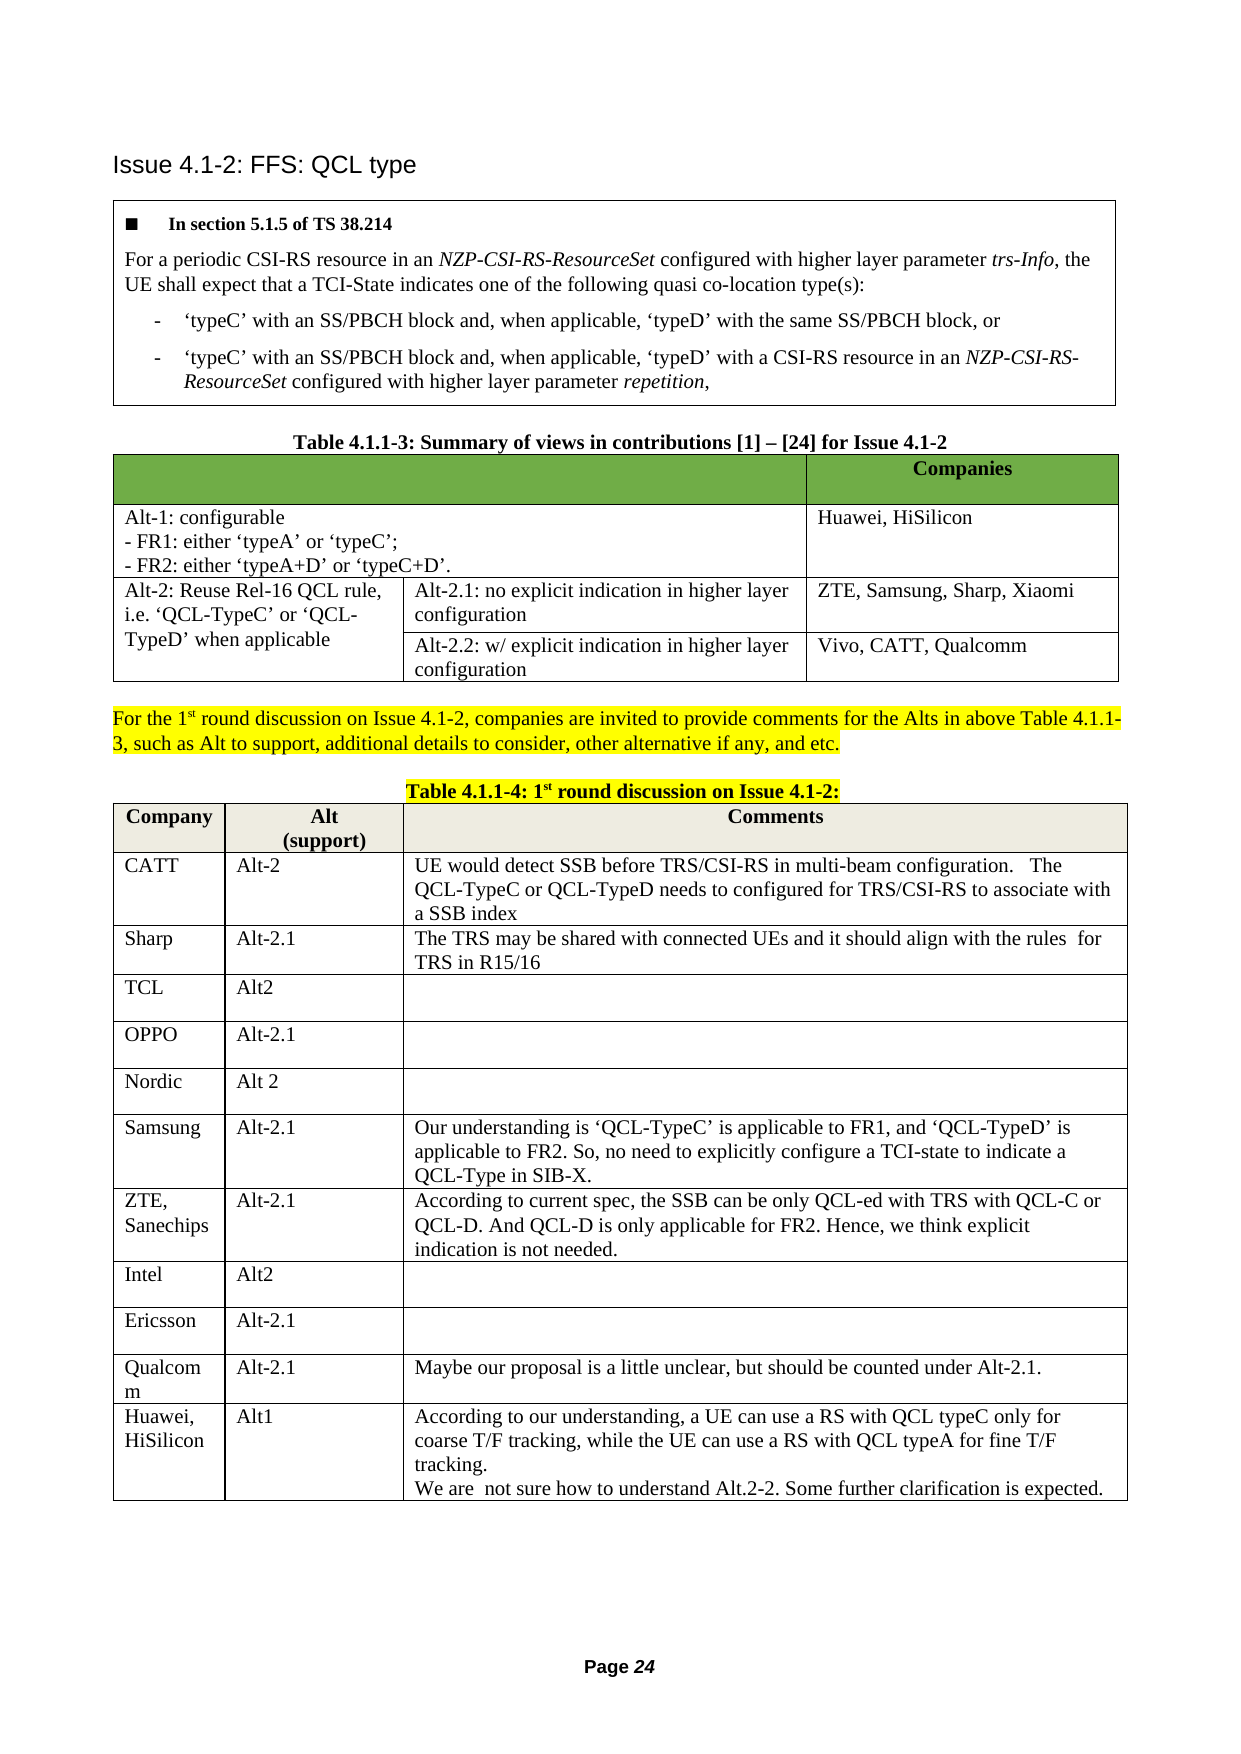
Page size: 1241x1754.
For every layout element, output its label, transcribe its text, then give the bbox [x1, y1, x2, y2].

text Table 4.1.1-4: 1st round discussion on Issue 4.1-2: [112, 778, 1128, 803]
text Issue 4.1-2: FFS: QCL type [112, 150, 1128, 179]
table_cell Nordic [114, 1069, 224, 1114]
table_header Company [114, 804, 224, 852]
table_cell Alt1 [226, 1404, 403, 1500]
table_cell Alt 2 [226, 1069, 403, 1114]
table_cell Alt-2.1 [226, 1022, 403, 1067]
table_cell Intel [114, 1262, 224, 1307]
table_cell Alt-2.1: no explicit indication in higher layer configuration [404, 578, 806, 632]
table_cell Huawei, HiSilicon [807, 505, 1118, 577]
table_cell Alt-2.1 [226, 1355, 403, 1403]
table_header Alt (support) [226, 804, 403, 852]
text Table 4.1.1-3: Summary of views in contributions [1] – [24] for Issue 4.1-2 [112, 430, 1128, 454]
table_cell Our understanding is ‘QCL-TypeC’ is applicable to FR1, and ‘QCL-TypeD’ is applicable to FR2. So, no need to explicitly configure a TCI-state to indicate a QCL-Type in SIB-X. [404, 1115, 1127, 1187]
table_cell Alt-2 [226, 853, 403, 925]
table_cell [404, 1308, 1127, 1354]
table_cell Alt-2: Reuse Rel-16 QCL rule, i.e. ‘QCL-TypeC’ or ‘QCL-TypeD’ when applicable [114, 578, 403, 681]
table_header Companies [807, 455, 1118, 504]
table_cell [404, 1262, 1127, 1307]
table_cell [404, 975, 1127, 1021]
table_cell TCL [114, 975, 224, 1021]
table_header In section 5.1.5 of TS 38.214 For a periodic CSI-RS resource in an NZP-CSI-RS-ResourceSet configured with higher layer parameter trs-Info, the UE shall expect that a TCI-State indicates one of the following quasi co-location type(s): - ‘typeC’ with an SS/PBCH block and, when applicable, ‘typeD’ with the same SS/PBCH block, or - ‘typeC’ with an SS/PBCH block and, when applicable, ‘typeD’ with a CSI-RS resource in an NZP-CSI-RS-ResourceSet configured with higher layer parameter repetition, [114, 201, 1115, 405]
table_cell Huawei, HiSilicon [114, 1404, 224, 1500]
table_cell Alt-2.1 [226, 1308, 403, 1354]
table_cell ZTE, Sanechips [114, 1189, 224, 1261]
table_header [114, 455, 806, 504]
table_cell Alt2 [226, 1262, 403, 1307]
table_cell Alt2 [226, 975, 403, 1021]
table_cell Alt-1: configurable - FR1: either ‘typeA’ or ‘typeC’; - FR2: either ‘typeA+D’ or ‘typeC+D’. [114, 505, 806, 577]
table_cell Alt-2.1 [226, 1115, 403, 1187]
table_cell Samsung [114, 1115, 224, 1187]
table_cell Ericsson [114, 1308, 224, 1354]
table_header Comments [404, 804, 1127, 852]
table_cell Maybe our proposal is a little unclear, but should be counted under Alt-2.1. [404, 1355, 1127, 1403]
table_cell CATT [114, 853, 224, 925]
table_cell Vivo, CATT, Qualcomm [807, 633, 1118, 681]
text For the 1st round discussion on Issue 4.1-2, companies are invited to provide comments for the Alts in above Table 4.1.1- 3, such as Alt to support, additional details to consider, other alternative if any, and etc. [840, 706, 1128, 754]
table_cell The TRS may be shared with connected UEs and it should align with the rules for TRS in R15/16 [404, 926, 1127, 974]
table_cell [404, 1069, 1127, 1114]
table_cell Alt-2.1 [226, 926, 403, 974]
table_cell Sharp [114, 926, 224, 974]
table_cell ZTE, Samsung, Sharp, Xiaomi [807, 578, 1118, 632]
table_cell Qualcomm [114, 1355, 224, 1403]
table_cell [404, 1022, 1127, 1067]
table_cell OPPO [114, 1022, 224, 1067]
table_cell UE would detect SSB before TRS/CSI-RS in multi-beam configuration. The QCL-TypeC or QCL-TypeD needs to configured for TRS/CSI-RS to associate with a SSB index [404, 853, 1127, 925]
table_cell Alt-2.1 [226, 1189, 403, 1261]
table_cell According to our understanding, a UE can use a RS with QCL typeC only for coarse T/F tracking, while the UE can use a RS with QCL typeA for fine T/F tracking. We are not sure how to understand Alt.2-2. Some further clarification is expected. [404, 1404, 1127, 1500]
table_cell According to current spec, the SSB can be only QCL-ed with TRS with QCL-C or QCL-D. And QCL-D is only applicable for FR2. Hence, we think explicit indication is not needed. [404, 1189, 1127, 1261]
table_cell Alt-2.2: w/ explicit indication in higher layer configuration [404, 633, 806, 681]
